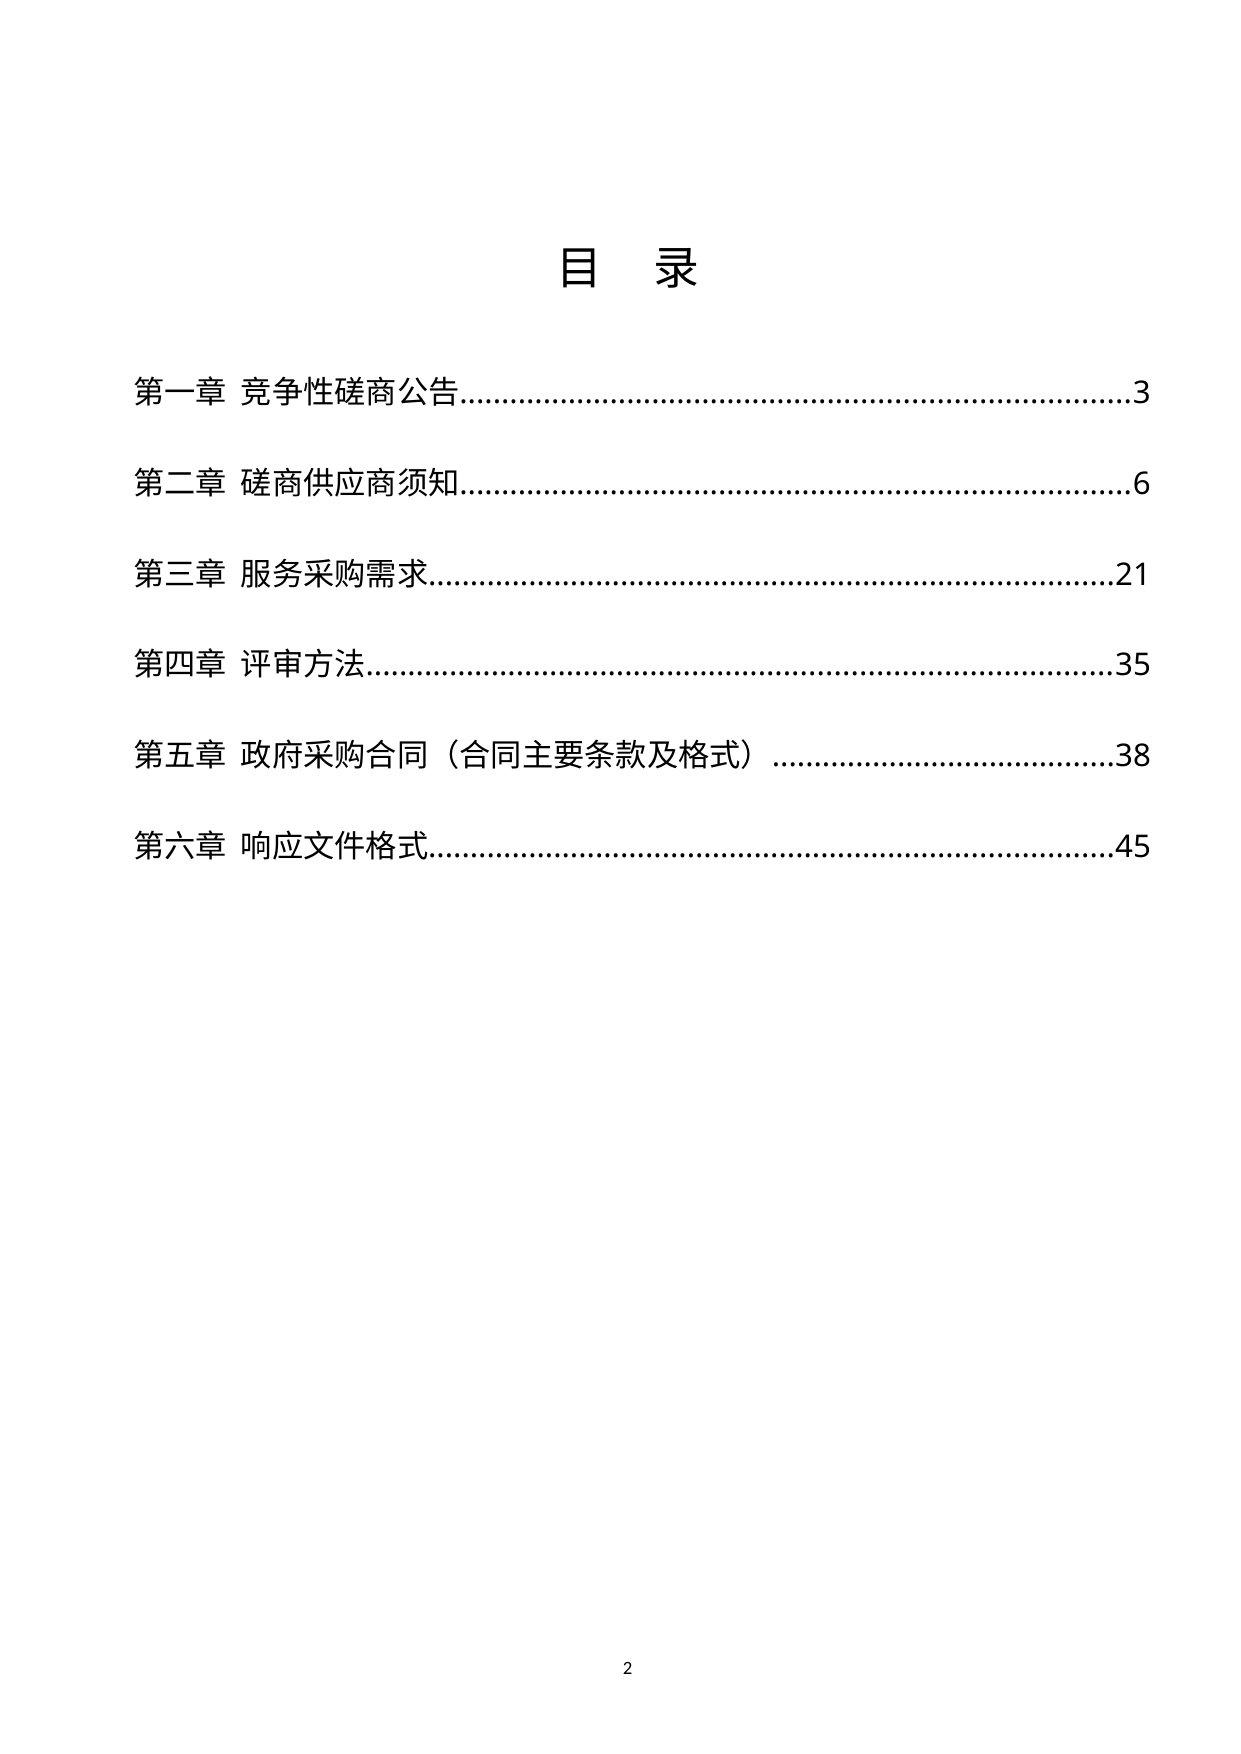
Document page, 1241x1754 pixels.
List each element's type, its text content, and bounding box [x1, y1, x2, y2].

text 第二章 磋商供应商须知 6 [133, 458, 1122, 503]
text 第三章 服务采购需求 21 [133, 549, 1122, 594]
text 第一章 竞争性磋商公告 3 [133, 367, 1122, 412]
text 第四章 评审方法 35 [133, 639, 1122, 685]
text 目 录 [133, 249, 1122, 293]
text 第六章 响应文件格式 45 [133, 821, 1122, 867]
text 第五章 政府采购合同（合同主要条款及格式） 38 [133, 730, 1122, 776]
